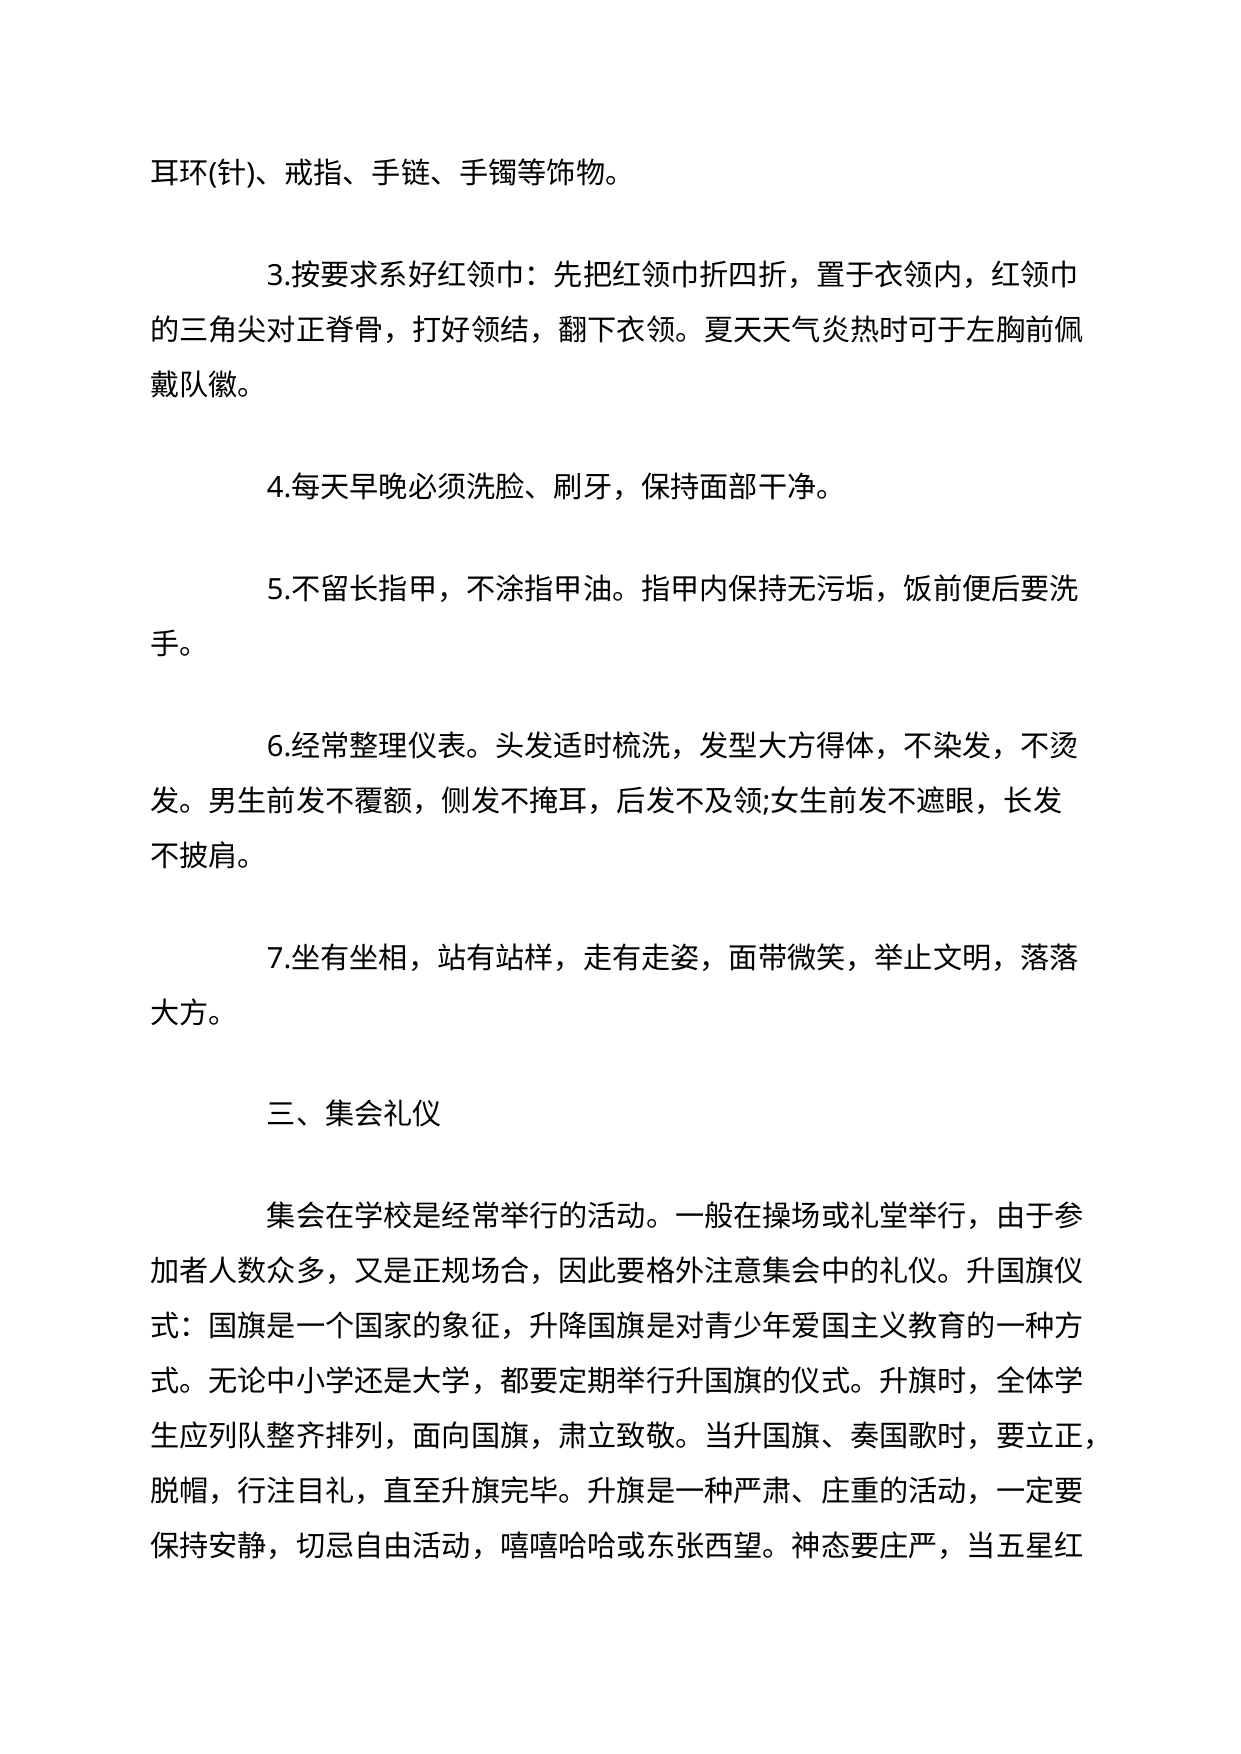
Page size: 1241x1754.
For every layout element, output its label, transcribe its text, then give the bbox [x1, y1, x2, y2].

text 6.经常整理仪表。头发适时梳洗，发型大方得体，不染发，不烫发。男生前发不覆额，侧发不掩耳，后发不及领;女生前发不遮眼，长发不披肩。 [150, 722, 1090, 875]
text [150, 150, 1090, 192]
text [150, 1193, 1090, 1564]
text 7.坐有坐相，站有站样，走有走姿，面带微笑，举止文明，落落大方。 [150, 934, 1090, 1031]
text 三、集会礼仪 [150, 1091, 1090, 1133]
text 3.按要求系好红领巾：先把红领巾折四折，置于衣领内，红领巾的三角尖对正脊骨，打好领结，翻下衣领。夏天天气炎热时可于左胸前佩戴队徽。 [150, 252, 1090, 404]
text 5.不留长指甲，不涂指甲油。指甲内保持无污垢，饭前便后要洗手。 [150, 566, 1090, 663]
text 4.每天早晚必须洗脸、刷牙，保持面部干净。 [150, 464, 1090, 506]
